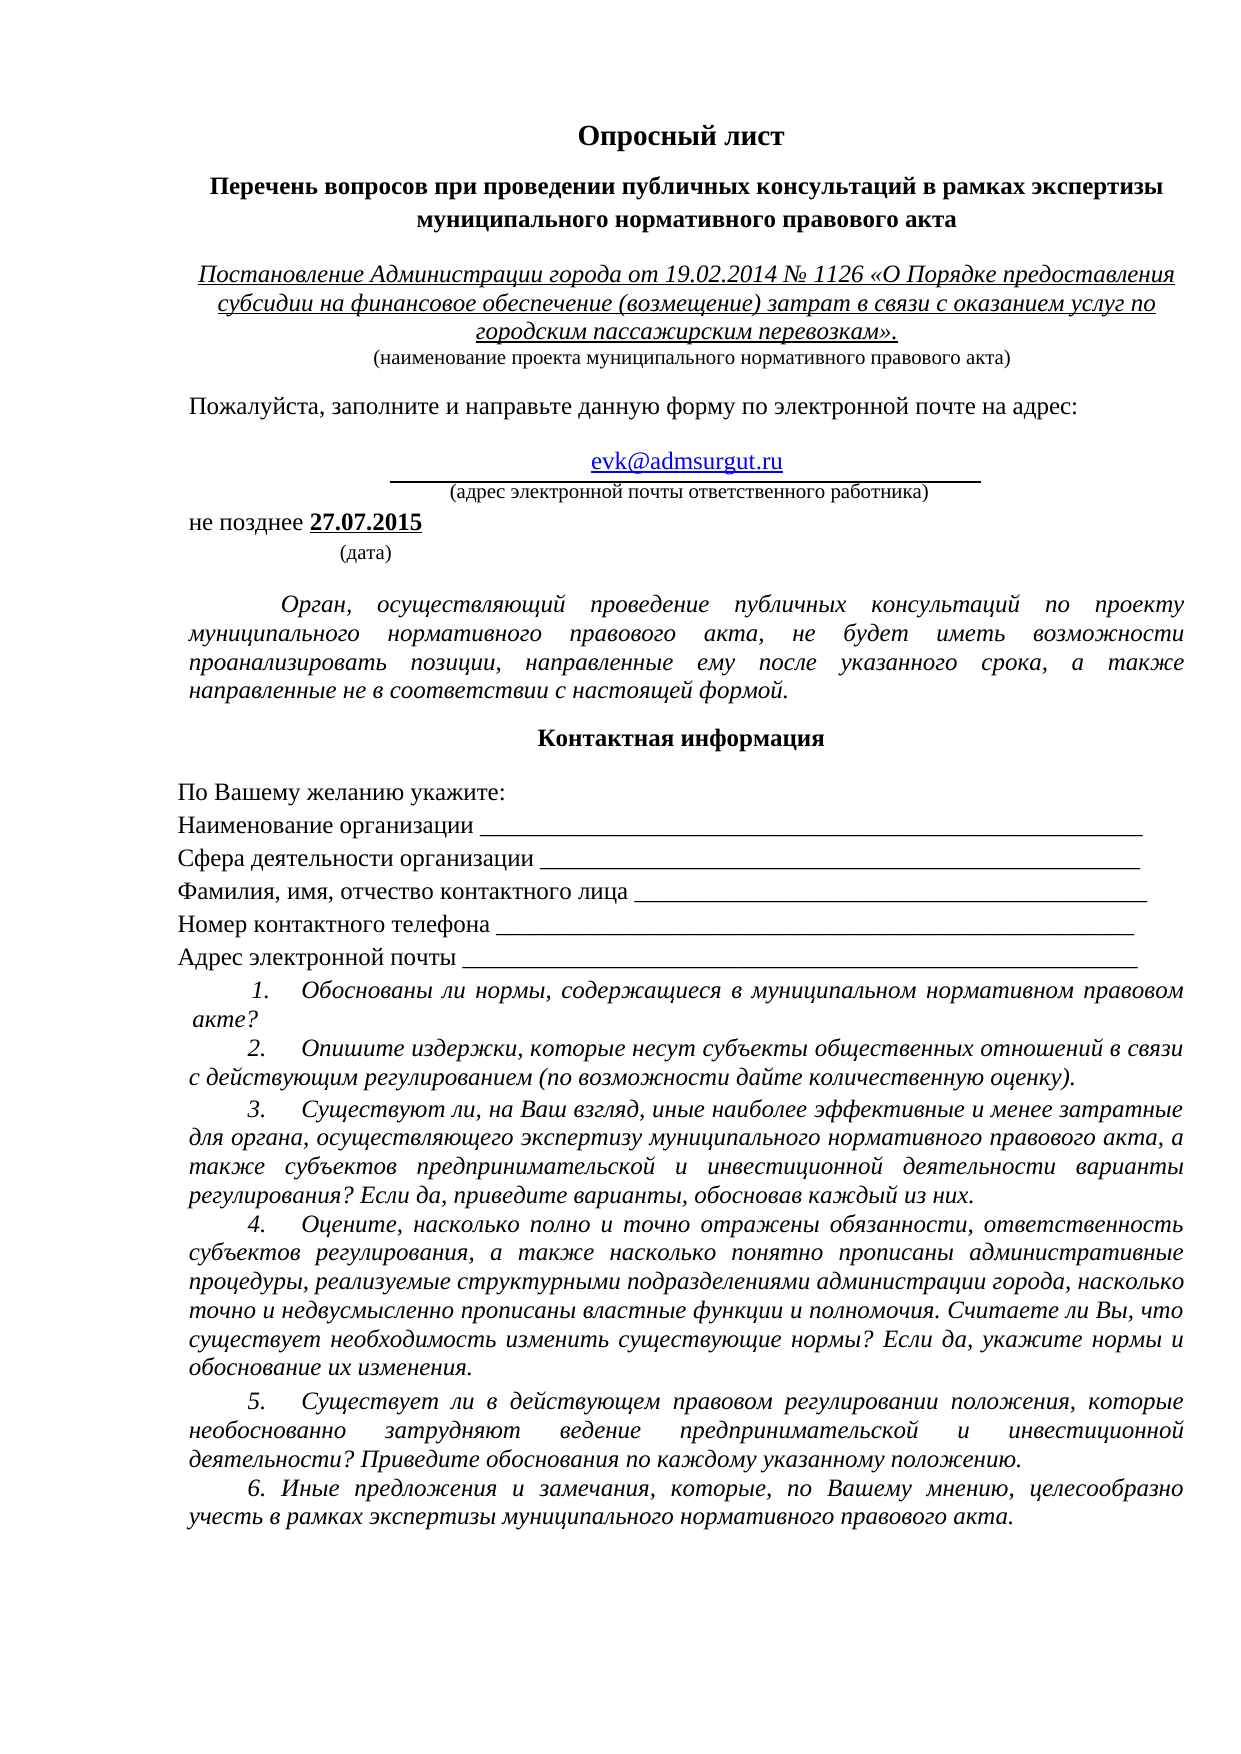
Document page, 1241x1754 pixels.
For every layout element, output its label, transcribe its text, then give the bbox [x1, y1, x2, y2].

table_header Опросный лист Контактная информация По Вашему желанию укажите: Наименование организации _____________________________________________________ Сфера деятельности организации ________________________________________________ Фамилия, имя, отчество контактного лица _________________________________________ Номер контактного телефона ___________________________________________________ Адрес электронной почты ______________________________________________________ [166, 118, 1196, 1551]
